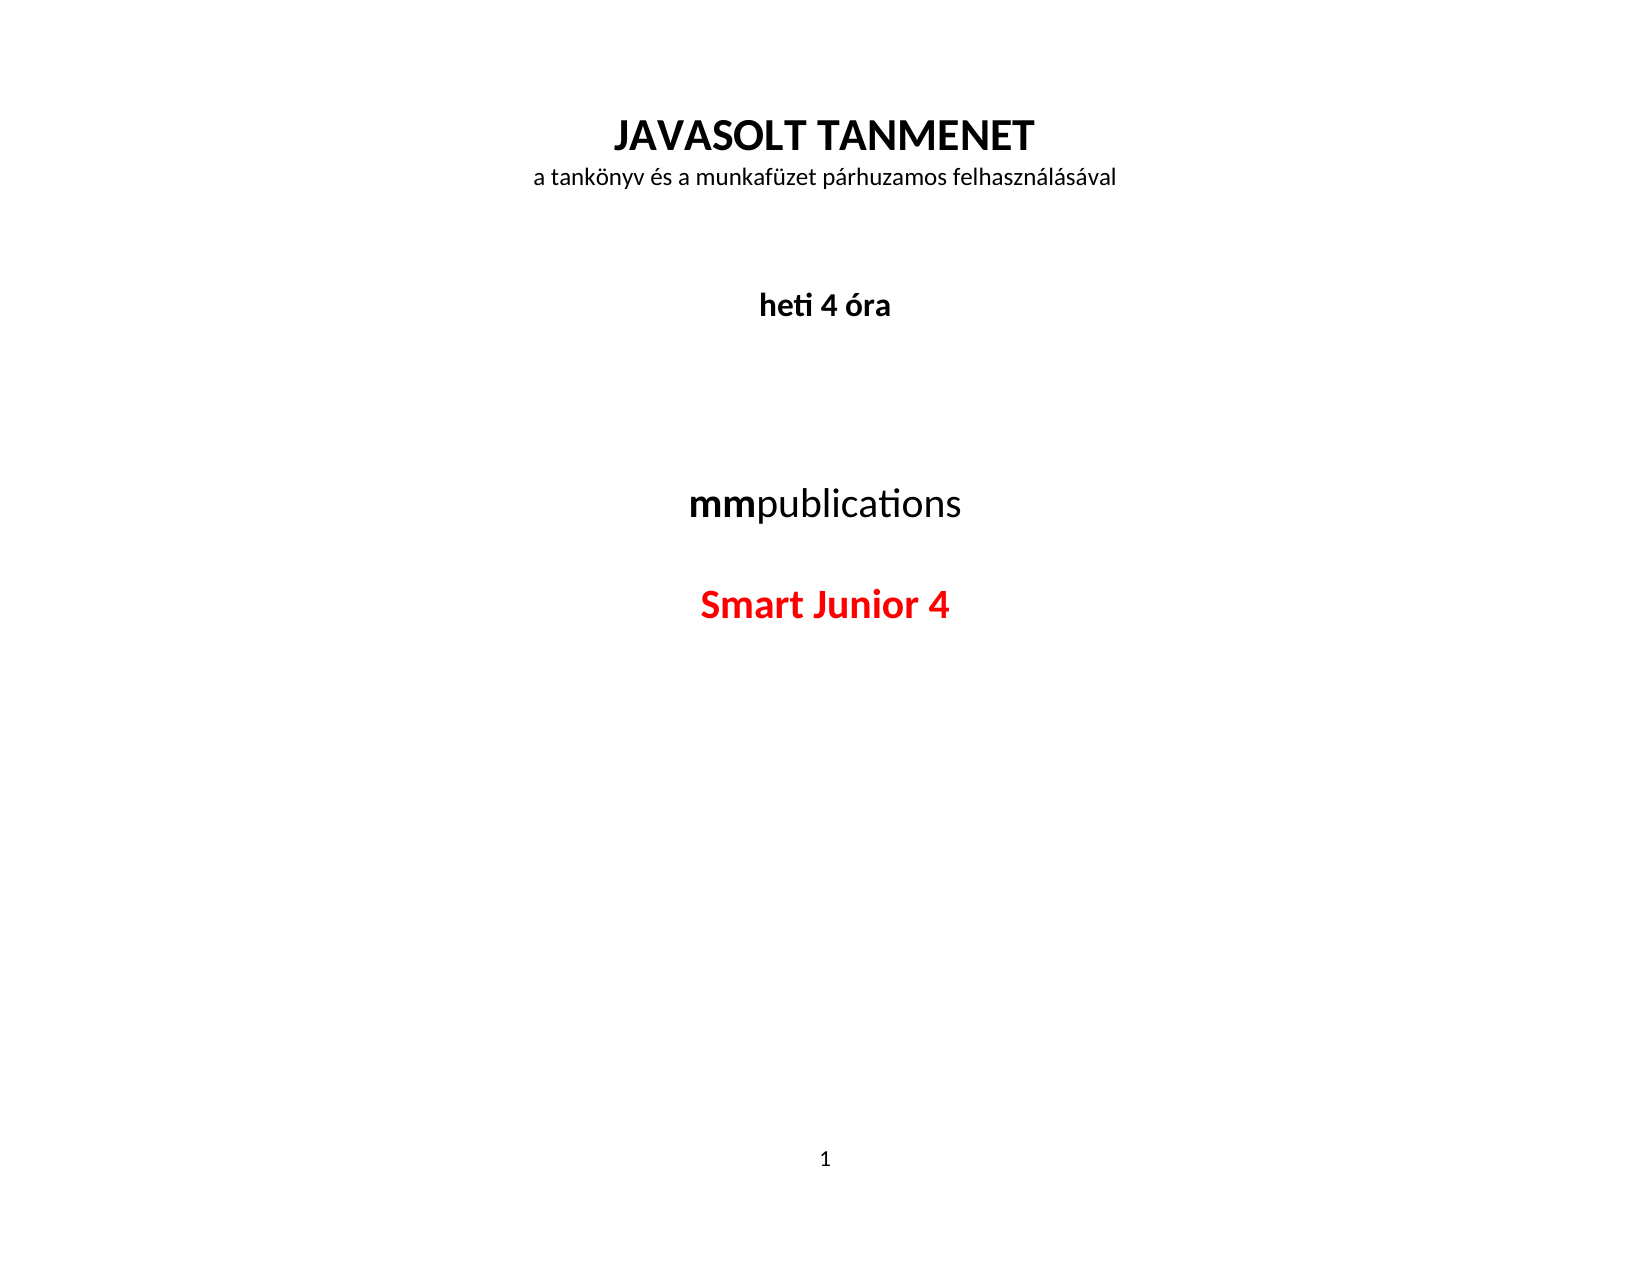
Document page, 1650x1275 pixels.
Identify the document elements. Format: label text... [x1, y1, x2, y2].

text Smart Junior 4 [75, 578, 1575, 629]
text JAVASOLT TANMENET [75, 106, 1575, 161]
text heti 4 óra [75, 283, 1575, 324]
text mmpublications [75, 477, 1575, 528]
text a tankönyv és a munkafüzet párhuzamos felhasználásával [75, 161, 1575, 192]
